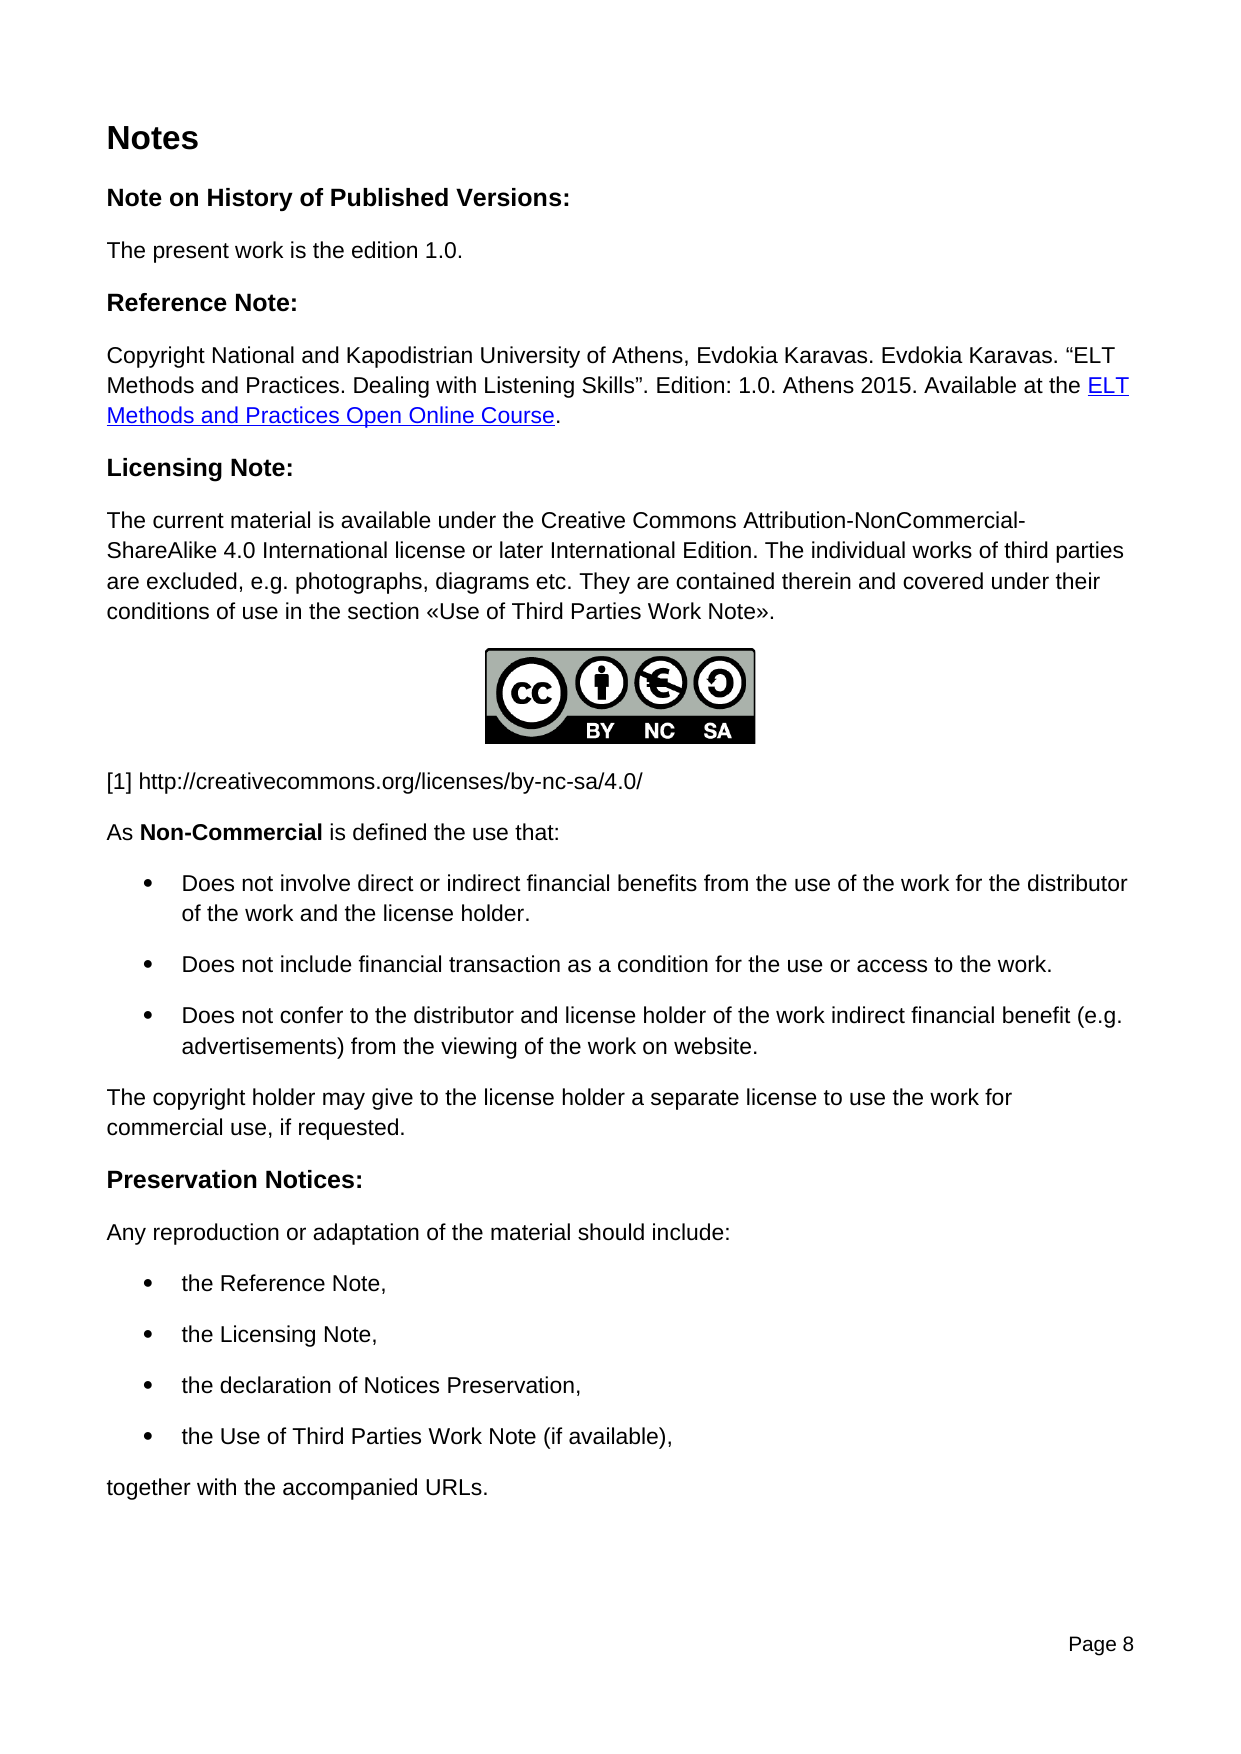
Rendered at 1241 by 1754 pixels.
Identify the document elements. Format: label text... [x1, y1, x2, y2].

text Licensing Note: [106, 453, 1134, 482]
list the Use of Third Parties Work Note (if available), [144, 1423, 1134, 1449]
list the declaration of Notices Preservation, [144, 1372, 1134, 1398]
list the Reference Note, [144, 1270, 1134, 1296]
picture [485, 648, 756, 744]
text Reference Note: [106, 288, 1134, 317]
text Notes [106, 118, 1134, 157]
list the Licensing Note, [144, 1321, 1134, 1347]
list Does not confer to the distributor and license holder of the work indirect financial benefit (e.g. advertisements) from the viewing of the work on website. [144, 1002, 1134, 1059]
list Does not involve direct or indirect financial benefits from the use of the work for the distributor of the work and the license holder. [144, 870, 1134, 927]
text Any reproduction or adaptation of the material should include: [106, 1219, 1134, 1245]
text As Non-Commercial is defined the use that: [106, 819, 1134, 845]
text together with the accompanied URLs. [106, 1474, 1134, 1500]
list Does not include financial transaction as a condition for the use or access to the work. [144, 951, 1134, 978]
text Preservation Notices: [106, 1165, 1134, 1194]
text The present work is the edition 1.0. [106, 237, 1134, 263]
text Copyright National and Kapodistrian University of Athens, Evdokia Karavas. Evdokia Karavas. “ELT Methods and Practices. Dealing with Listening Skills”. Edition: 1.0. Athens 2015. Available at the ELT Methods and Practices Open Online Course. [106, 342, 1134, 429]
text Note on History of Published Versions: [106, 183, 1134, 212]
text The current material is available under the Creative Commons Attribution-NonCommercial-ShareAlike 4.0 International license or later International Edition. The individual works of third parties are excluded, e.g. photographs, diagrams etc. They are contained therein and covered under their conditions of use in the section «Use of Third Parties Work Note». [106, 507, 1134, 624]
text The copyright holder may give to the license holder a separate license to use the work for commercial use, if requested. [106, 1084, 1134, 1140]
text [1] http://creativecommons.org/licenses/by-nc-sa/4.0/ [106, 768, 1134, 794]
